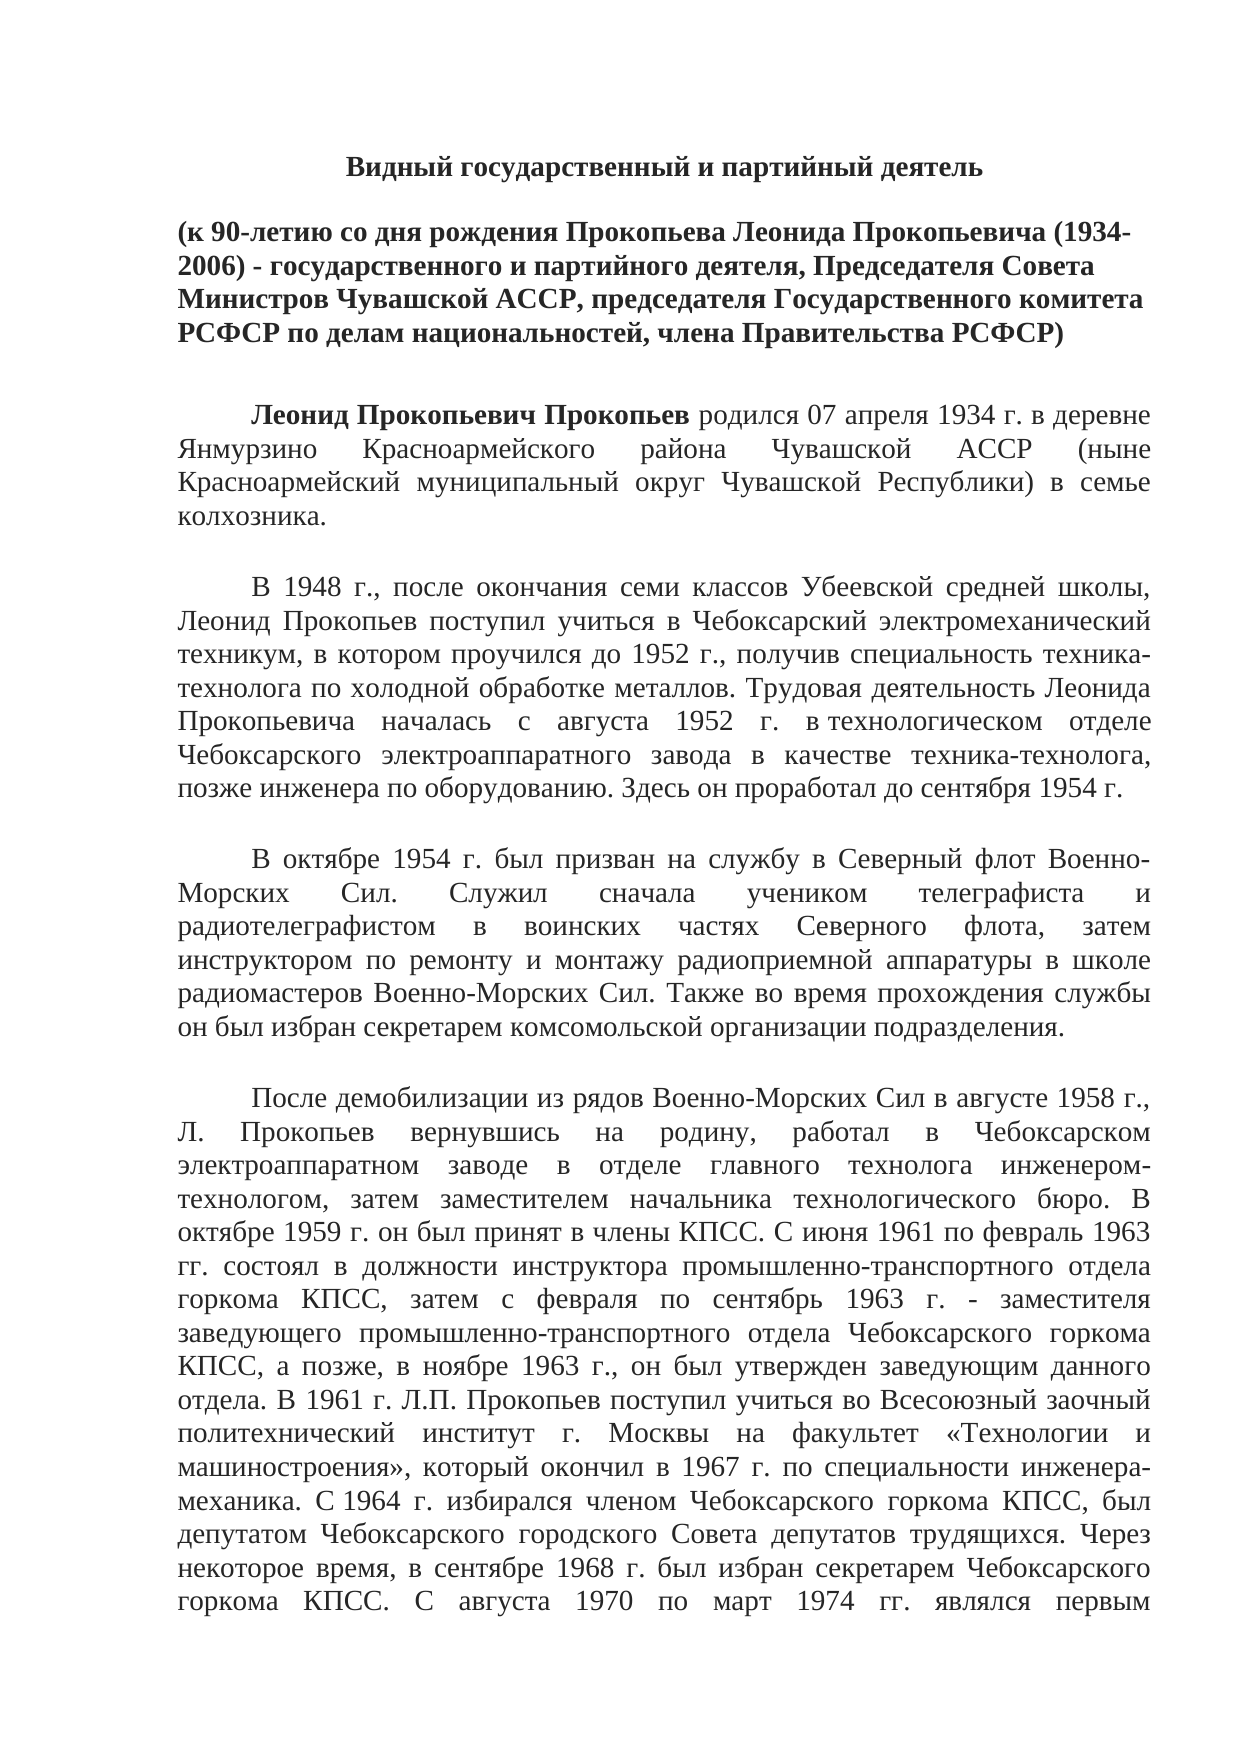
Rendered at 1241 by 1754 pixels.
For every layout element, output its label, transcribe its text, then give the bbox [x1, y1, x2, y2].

text Леонид Прокопьевич Прокопьев родился 07 апреля 1934 г. в деревне Янмурзино Красноармейского района Чувашской АССР (ныне Красноармейский муниципальный округ Чувашской Республики) в семье колхозника. [177, 397, 1152, 532]
text Видный государственный и партийный деятель [177, 149, 1152, 183]
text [177, 1080, 1152, 1617]
text В октябре 1954 г. был призван на службу в Северный флот Военно-Морских Сил. Служил сначала учеником телеграфиста и радиотелеграфистом в воинских частях Северного флота, затем инструктором по ремонту и монтажу радиоприемной аппаратуры в школе радиомастеров Военно-Морских Сил. Также во время прохождения службы он был избран секретарем комсомольской организации подразделения. [177, 841, 1152, 1043]
text В 1948 г., после окончания семи классов Убеевской средней школы, Леонид Прокопьев поступил учиться в Чебоксарский электромеханический техникум, в котором проучился до 1952 г., получив специальность техника-технолога по холодной обработке металлов. Трудовая деятельность Леонида Прокопьевича началась с августа 1952 г. в технологическом отделе Чебоксарского электроаппаратного завода в качестве техника-технолога, позже инженера по оборудованию. Здесь он проработал до сентября 1954 г. [177, 569, 1152, 804]
text (к 90-летию со дня рождения Прокопьева Леонида Прокопьевича (1934-2006) - государственного и партийного деятеля, Председателя Совета Министров Чувашской АССР, председателя Государственного комитета РСФСР по делам национальностей, члена Правительства РСФСР) [177, 214, 1152, 348]
